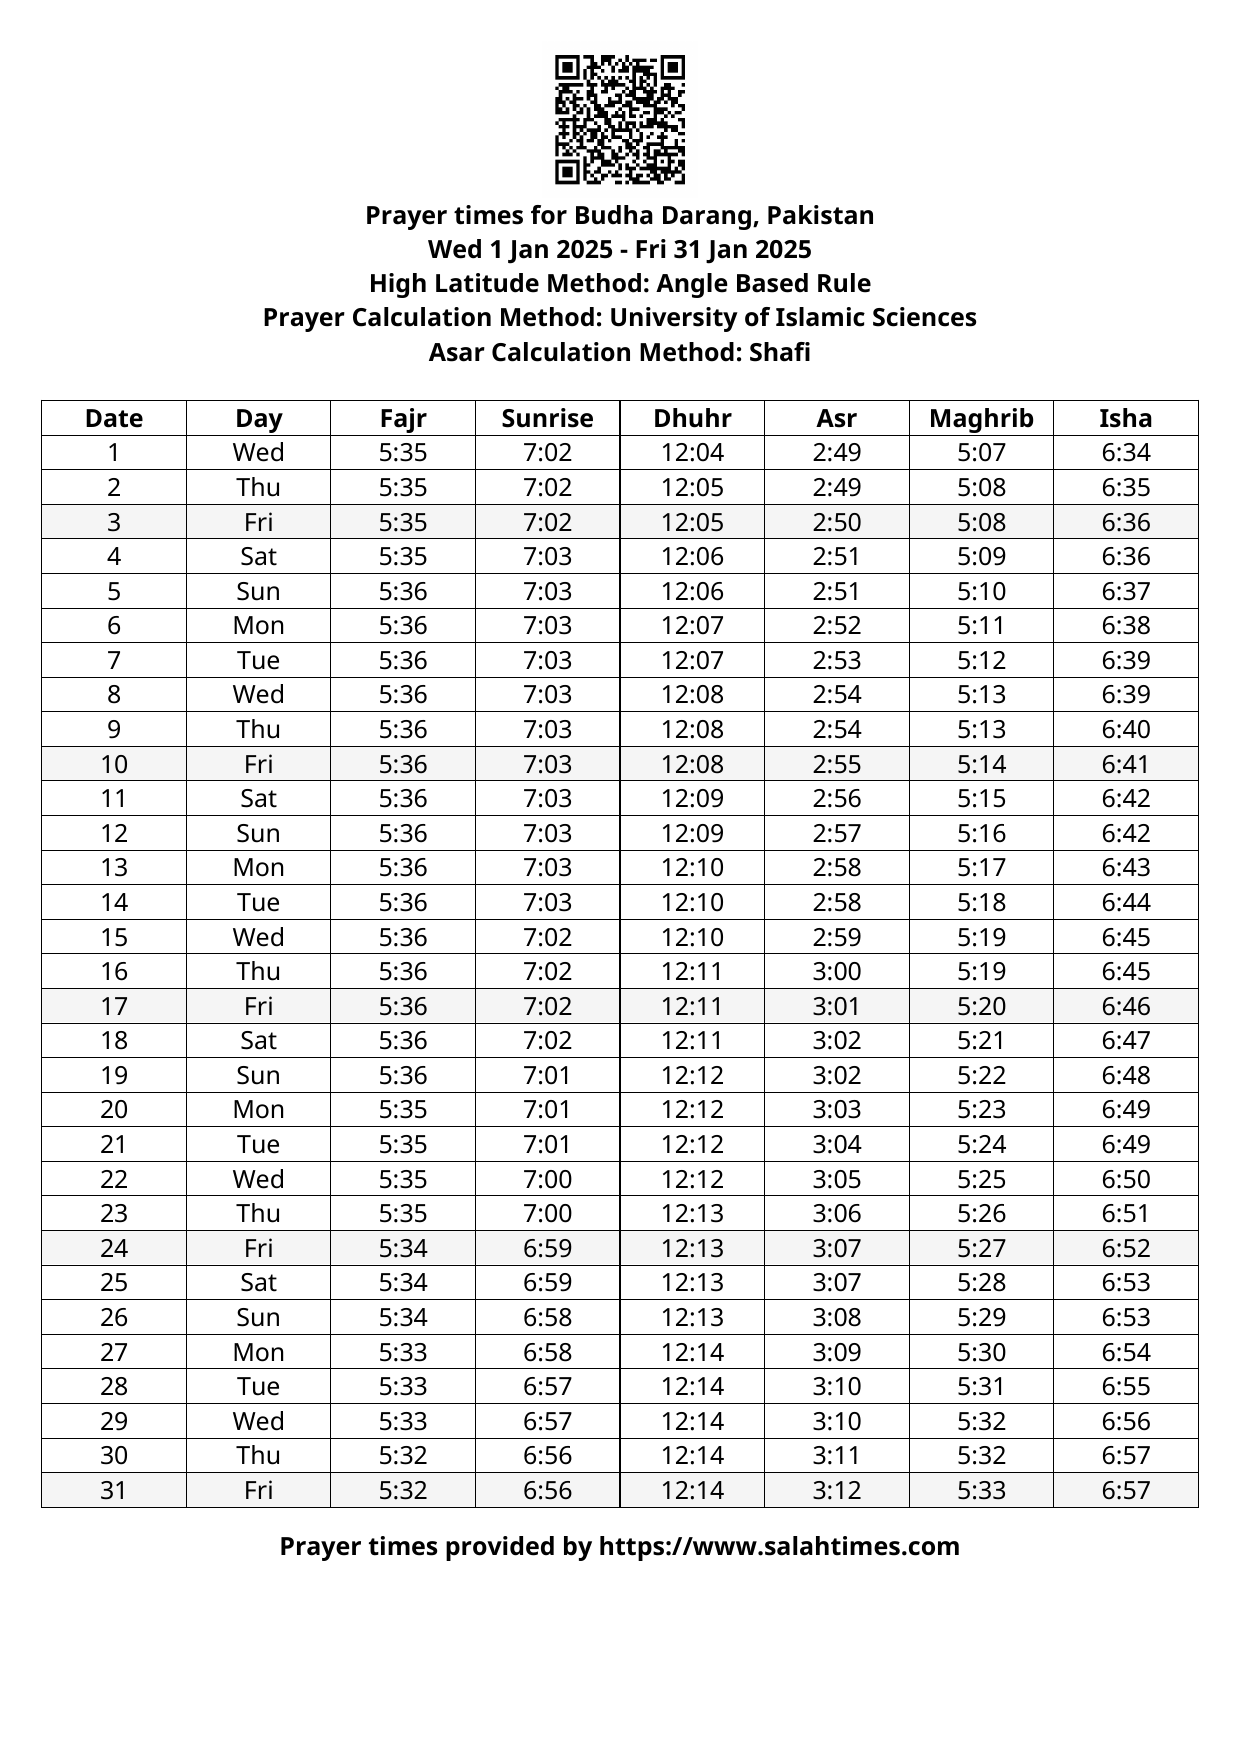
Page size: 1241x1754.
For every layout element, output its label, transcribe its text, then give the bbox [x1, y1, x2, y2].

text High Latitude Method: Angle Based Rule [42, 266, 1198, 300]
table_cell 16 [42, 954, 186, 988]
table_cell 12:08 [621, 712, 764, 746]
table_cell 3:05 [765, 1162, 909, 1195]
table_cell 23 [42, 1196, 186, 1230]
table_cell 12:14 [621, 1369, 764, 1403]
table_cell 5:33 [331, 1369, 475, 1403]
table_header Fajr [331, 401, 475, 434]
table_cell 7:03 [476, 574, 619, 607]
table_cell 31 [42, 1473, 186, 1507]
table_header Date [42, 401, 186, 434]
table_cell 2:54 [765, 712, 909, 746]
table_cell 26 [42, 1300, 186, 1334]
table_cell 5:22 [910, 1058, 1053, 1092]
table_cell 5:08 [910, 505, 1053, 538]
table_cell 8 [42, 678, 186, 711]
table_cell 5:35 [331, 1093, 475, 1126]
table_cell 5:19 [910, 954, 1053, 988]
table_cell 14 [42, 885, 186, 919]
table_cell 5:18 [910, 885, 1053, 919]
table_cell 12:13 [621, 1196, 764, 1230]
table_cell 6:52 [1054, 1231, 1198, 1264]
table_cell 6:39 [1054, 678, 1198, 711]
table_cell 5:36 [331, 989, 475, 1022]
table_cell 5:32 [910, 1439, 1053, 1472]
table_cell Sun [187, 574, 330, 607]
table_cell 6:56 [476, 1439, 619, 1472]
table_cell 4 [42, 539, 186, 573]
table_cell 6:54 [1054, 1335, 1198, 1368]
table_cell 12:14 [621, 1473, 764, 1507]
table_cell 6:47 [1054, 1024, 1198, 1057]
table_cell 5:29 [910, 1300, 1053, 1334]
table_cell 3:02 [765, 1024, 909, 1057]
table_header Isha [1054, 401, 1198, 434]
table_cell 3:07 [765, 1231, 909, 1264]
table_cell 5:35 [331, 505, 475, 538]
table_cell 6:45 [1054, 920, 1198, 953]
table_cell 3:06 [765, 1196, 909, 1230]
table_cell 3:02 [765, 1058, 909, 1092]
text Prayer Calculation Method: University of Islamic Sciences [42, 300, 1198, 334]
table_cell 5:33 [910, 1473, 1053, 1507]
table_cell 2:54 [765, 678, 909, 711]
table_cell 5:36 [331, 574, 475, 607]
table_cell 25 [42, 1266, 186, 1299]
table_cell 5:36 [331, 920, 475, 953]
table_cell 20 [42, 1093, 186, 1126]
table_cell 12:11 [621, 1024, 764, 1057]
table_cell 6:57 [1054, 1473, 1198, 1507]
table_cell Thu [187, 1439, 330, 1472]
table_cell 12:13 [621, 1300, 764, 1334]
table_cell 7:01 [476, 1058, 619, 1092]
table_cell 12:10 [621, 920, 764, 953]
table_cell 12:11 [621, 954, 764, 988]
table_cell 2:57 [765, 816, 909, 849]
table_cell 7:02 [476, 1024, 619, 1057]
table_cell 3:10 [765, 1369, 909, 1403]
table_cell 6:45 [1054, 954, 1198, 988]
table_cell 5:25 [910, 1162, 1053, 1195]
table_cell Fri [187, 1231, 330, 1264]
table_cell 2:49 [765, 470, 909, 504]
table_cell 28 [42, 1369, 186, 1403]
table_cell 2:52 [765, 609, 909, 642]
table_cell 6:34 [1054, 436, 1198, 469]
table_cell 1 [42, 436, 186, 469]
table_cell 19 [42, 1058, 186, 1092]
table_cell 12:06 [621, 539, 764, 573]
table_cell 12:08 [621, 747, 764, 780]
table_cell 7:03 [476, 712, 619, 746]
table_cell 5:36 [331, 678, 475, 711]
table_cell 10 [42, 747, 186, 780]
table_cell 6:57 [476, 1369, 619, 1403]
table_cell 12:09 [621, 781, 764, 815]
text Prayer times provided by https://www.salahtimes.com [42, 1528, 1198, 1563]
table_cell 5:15 [910, 781, 1053, 815]
table_cell 12:12 [621, 1162, 764, 1195]
table_cell 5:28 [910, 1266, 1053, 1299]
table_cell 3:08 [765, 1300, 909, 1334]
table_cell 2:59 [765, 920, 909, 953]
table_cell 12:09 [621, 816, 764, 849]
table_cell Thu [187, 954, 330, 988]
table_cell 6:39 [1054, 643, 1198, 677]
table_cell Thu [187, 1196, 330, 1230]
table_cell 12:08 [621, 678, 764, 711]
table_cell 6:36 [1054, 539, 1198, 573]
table_cell Mon [187, 1093, 330, 1126]
table_cell Fri [187, 747, 330, 780]
table_cell 24 [42, 1231, 186, 1264]
table_cell 3:04 [765, 1127, 909, 1161]
table_cell 29 [42, 1404, 186, 1437]
table_header Day [187, 401, 330, 434]
table_cell 12:07 [621, 643, 764, 677]
table_cell 3:09 [765, 1335, 909, 1368]
table_cell 6:57 [1054, 1439, 1198, 1472]
table_cell 7:02 [476, 954, 619, 988]
table_cell 12:05 [621, 505, 764, 538]
table_cell 7:00 [476, 1196, 619, 1230]
table_cell 12:14 [621, 1439, 764, 1472]
table_cell 5:35 [331, 470, 475, 504]
table_cell 6:51 [1054, 1196, 1198, 1230]
table_cell 7:02 [476, 470, 619, 504]
table_cell 5:34 [331, 1231, 475, 1264]
table_cell 5:24 [910, 1127, 1053, 1161]
table_cell 5:35 [331, 1127, 475, 1161]
table_cell 2:51 [765, 539, 909, 573]
table_cell 21 [42, 1127, 186, 1161]
table_cell Wed [187, 436, 330, 469]
table_cell 2:56 [765, 781, 909, 815]
table_cell 27 [42, 1335, 186, 1368]
table_cell 3:12 [765, 1473, 909, 1507]
table_header Asr [765, 401, 909, 434]
table_cell Wed [187, 1162, 330, 1195]
table_cell 6:44 [1054, 885, 1198, 919]
table_cell 5:36 [331, 781, 475, 815]
table_header Sunrise [476, 401, 619, 434]
table_cell 7:03 [476, 643, 619, 677]
table_cell 5:26 [910, 1196, 1053, 1230]
table_cell 2:49 [765, 436, 909, 469]
table_cell 5:32 [331, 1439, 475, 1472]
table_cell 5:34 [331, 1266, 475, 1299]
table_cell 5:08 [910, 470, 1053, 504]
table_cell 5:33 [331, 1335, 475, 1368]
table_cell 5:31 [910, 1369, 1053, 1403]
table_cell 6:40 [1054, 712, 1198, 746]
table_cell 6:37 [1054, 574, 1198, 607]
table_cell 5:35 [331, 1196, 475, 1230]
table_cell Sat [187, 1024, 330, 1057]
table_cell 12:11 [621, 989, 764, 1022]
table_cell Thu [187, 712, 330, 746]
table_cell 6:50 [1054, 1162, 1198, 1195]
table_cell 3 [42, 505, 186, 538]
table_cell 7:03 [476, 781, 619, 815]
table_cell Sat [187, 1266, 330, 1299]
table_cell Sun [187, 816, 330, 849]
table_cell 7:03 [476, 747, 619, 780]
table_cell 7:00 [476, 1162, 619, 1195]
table_cell 3:03 [765, 1093, 909, 1126]
table_cell Sun [187, 1058, 330, 1092]
table_cell Tue [187, 1127, 330, 1161]
table_cell Fri [187, 505, 330, 538]
table_cell 6:49 [1054, 1127, 1198, 1161]
table_cell 5:27 [910, 1231, 1053, 1264]
table_cell 12:10 [621, 885, 764, 919]
table_cell Sat [187, 539, 330, 573]
table_cell 7:03 [476, 885, 619, 919]
table_cell 7:03 [476, 816, 619, 849]
table_cell 5:36 [331, 609, 475, 642]
table_cell 6:56 [476, 1473, 619, 1507]
table_cell 3:11 [765, 1439, 909, 1472]
table_cell 5:36 [331, 1058, 475, 1092]
table_cell 5:35 [331, 1162, 475, 1195]
table_cell 7:03 [476, 851, 619, 884]
table_cell 12 [42, 816, 186, 849]
table_cell 6:42 [1054, 816, 1198, 849]
table_cell 12:14 [621, 1404, 764, 1437]
table_cell 5:33 [331, 1404, 475, 1437]
table_cell 5:12 [910, 643, 1053, 677]
picture [542, 41, 699, 198]
table_cell 6:43 [1054, 851, 1198, 884]
table_cell 12:13 [621, 1266, 764, 1299]
table_cell 7:03 [476, 539, 619, 573]
table_cell 3:10 [765, 1404, 909, 1437]
table_cell 11 [42, 781, 186, 815]
table_cell 5:14 [910, 747, 1053, 780]
table_cell 12:14 [621, 1335, 764, 1368]
table_cell 7:03 [476, 609, 619, 642]
table_header Maghrib [910, 401, 1053, 434]
table_cell 12:10 [621, 851, 764, 884]
table_cell 12:06 [621, 574, 764, 607]
text Asar Calculation Method: Shafi [42, 334, 1198, 368]
table_cell Thu [187, 470, 330, 504]
table_cell 3:00 [765, 954, 909, 988]
table_cell Tue [187, 1369, 330, 1403]
table_cell 5:11 [910, 609, 1053, 642]
table_cell 5:36 [331, 747, 475, 780]
table_cell 6:58 [476, 1300, 619, 1334]
table_cell 5:36 [331, 643, 475, 677]
table_cell 2:50 [765, 505, 909, 538]
table_cell 2:58 [765, 851, 909, 884]
table_cell 22 [42, 1162, 186, 1195]
table_cell 12:12 [621, 1058, 764, 1092]
table_cell 6 [42, 609, 186, 642]
table_cell 12:12 [621, 1093, 764, 1126]
table_cell 5:23 [910, 1093, 1053, 1126]
table_cell 6:59 [476, 1231, 619, 1264]
table_cell 7:02 [476, 436, 619, 469]
table_cell 7:01 [476, 1093, 619, 1126]
text Wed 1 Jan 2025 - Fri 31 Jan 2025 [42, 232, 1198, 266]
table_cell 5:36 [331, 885, 475, 919]
table_cell Tue [187, 885, 330, 919]
table_cell 6:41 [1054, 747, 1198, 780]
table_cell 12:05 [621, 470, 764, 504]
table_cell 5:34 [331, 1300, 475, 1334]
table_cell 12:07 [621, 609, 764, 642]
table_cell 6:38 [1054, 609, 1198, 642]
table_cell 5:21 [910, 1024, 1053, 1057]
table_cell Fri [187, 1473, 330, 1507]
table_cell 5:36 [331, 712, 475, 746]
table_cell 5:19 [910, 920, 1053, 953]
table_cell 5:20 [910, 989, 1053, 1022]
table_cell 5:10 [910, 574, 1053, 607]
table_cell 2:55 [765, 747, 909, 780]
table_cell 6:53 [1054, 1266, 1198, 1299]
table_cell 6:56 [1054, 1404, 1198, 1437]
table_cell 30 [42, 1439, 186, 1472]
table_cell 2:51 [765, 574, 909, 607]
table_cell 7:02 [476, 920, 619, 953]
table_cell 15 [42, 920, 186, 953]
table_header Dhuhr [621, 401, 764, 434]
table_cell 5:30 [910, 1335, 1053, 1368]
table_cell 13 [42, 851, 186, 884]
table_cell Sat [187, 781, 330, 815]
table_cell 5:36 [331, 1024, 475, 1057]
table_cell 6:58 [476, 1335, 619, 1368]
table_cell 5:35 [331, 539, 475, 573]
table_cell 5:32 [910, 1404, 1053, 1437]
table_cell Wed [187, 678, 330, 711]
text Prayer times for Budha Darang, Pakistan [42, 198, 1198, 232]
table_cell Mon [187, 851, 330, 884]
table_cell Mon [187, 1335, 330, 1368]
table_cell 5:36 [331, 954, 475, 988]
table_cell 18 [42, 1024, 186, 1057]
table_cell 6:57 [476, 1404, 619, 1437]
table_cell 6:53 [1054, 1300, 1198, 1334]
table_cell 5:13 [910, 712, 1053, 746]
table_cell 5:35 [331, 436, 475, 469]
table_cell Wed [187, 920, 330, 953]
table_cell 5:36 [331, 851, 475, 884]
table_cell Wed [187, 1404, 330, 1437]
table_cell 3:01 [765, 989, 909, 1022]
table_cell Tue [187, 643, 330, 677]
table_cell 3:07 [765, 1266, 909, 1299]
table_cell 9 [42, 712, 186, 746]
table_cell Fri [187, 989, 330, 1022]
table_cell 5:36 [331, 816, 475, 849]
table_cell 12:04 [621, 436, 764, 469]
table_cell Mon [187, 609, 330, 642]
table_cell 7:02 [476, 989, 619, 1022]
table_cell 6:36 [1054, 505, 1198, 538]
table_cell 2 [42, 470, 186, 504]
table_cell 5 [42, 574, 186, 607]
table_cell 2:53 [765, 643, 909, 677]
table_cell 6:46 [1054, 989, 1198, 1022]
table_cell 12:13 [621, 1231, 764, 1264]
table_cell 7:03 [476, 678, 619, 711]
table_cell 7 [42, 643, 186, 677]
table_cell 17 [42, 989, 186, 1022]
table_cell Sun [187, 1300, 330, 1334]
table_cell 6:59 [476, 1266, 619, 1299]
table_cell 5:16 [910, 816, 1053, 849]
table_cell 6:55 [1054, 1369, 1198, 1403]
table_cell 5:13 [910, 678, 1053, 711]
table_cell 7:02 [476, 505, 619, 538]
table_cell 6:48 [1054, 1058, 1198, 1092]
table_cell 5:32 [331, 1473, 475, 1507]
table_cell 6:42 [1054, 781, 1198, 815]
table_cell 12:12 [621, 1127, 764, 1161]
table_cell 5:17 [910, 851, 1053, 884]
table_cell 5:09 [910, 539, 1053, 573]
table_cell 2:58 [765, 885, 909, 919]
table_cell 7:01 [476, 1127, 619, 1161]
table_cell 6:35 [1054, 470, 1198, 504]
table_cell 6:49 [1054, 1093, 1198, 1126]
table_cell 5:07 [910, 436, 1053, 469]
